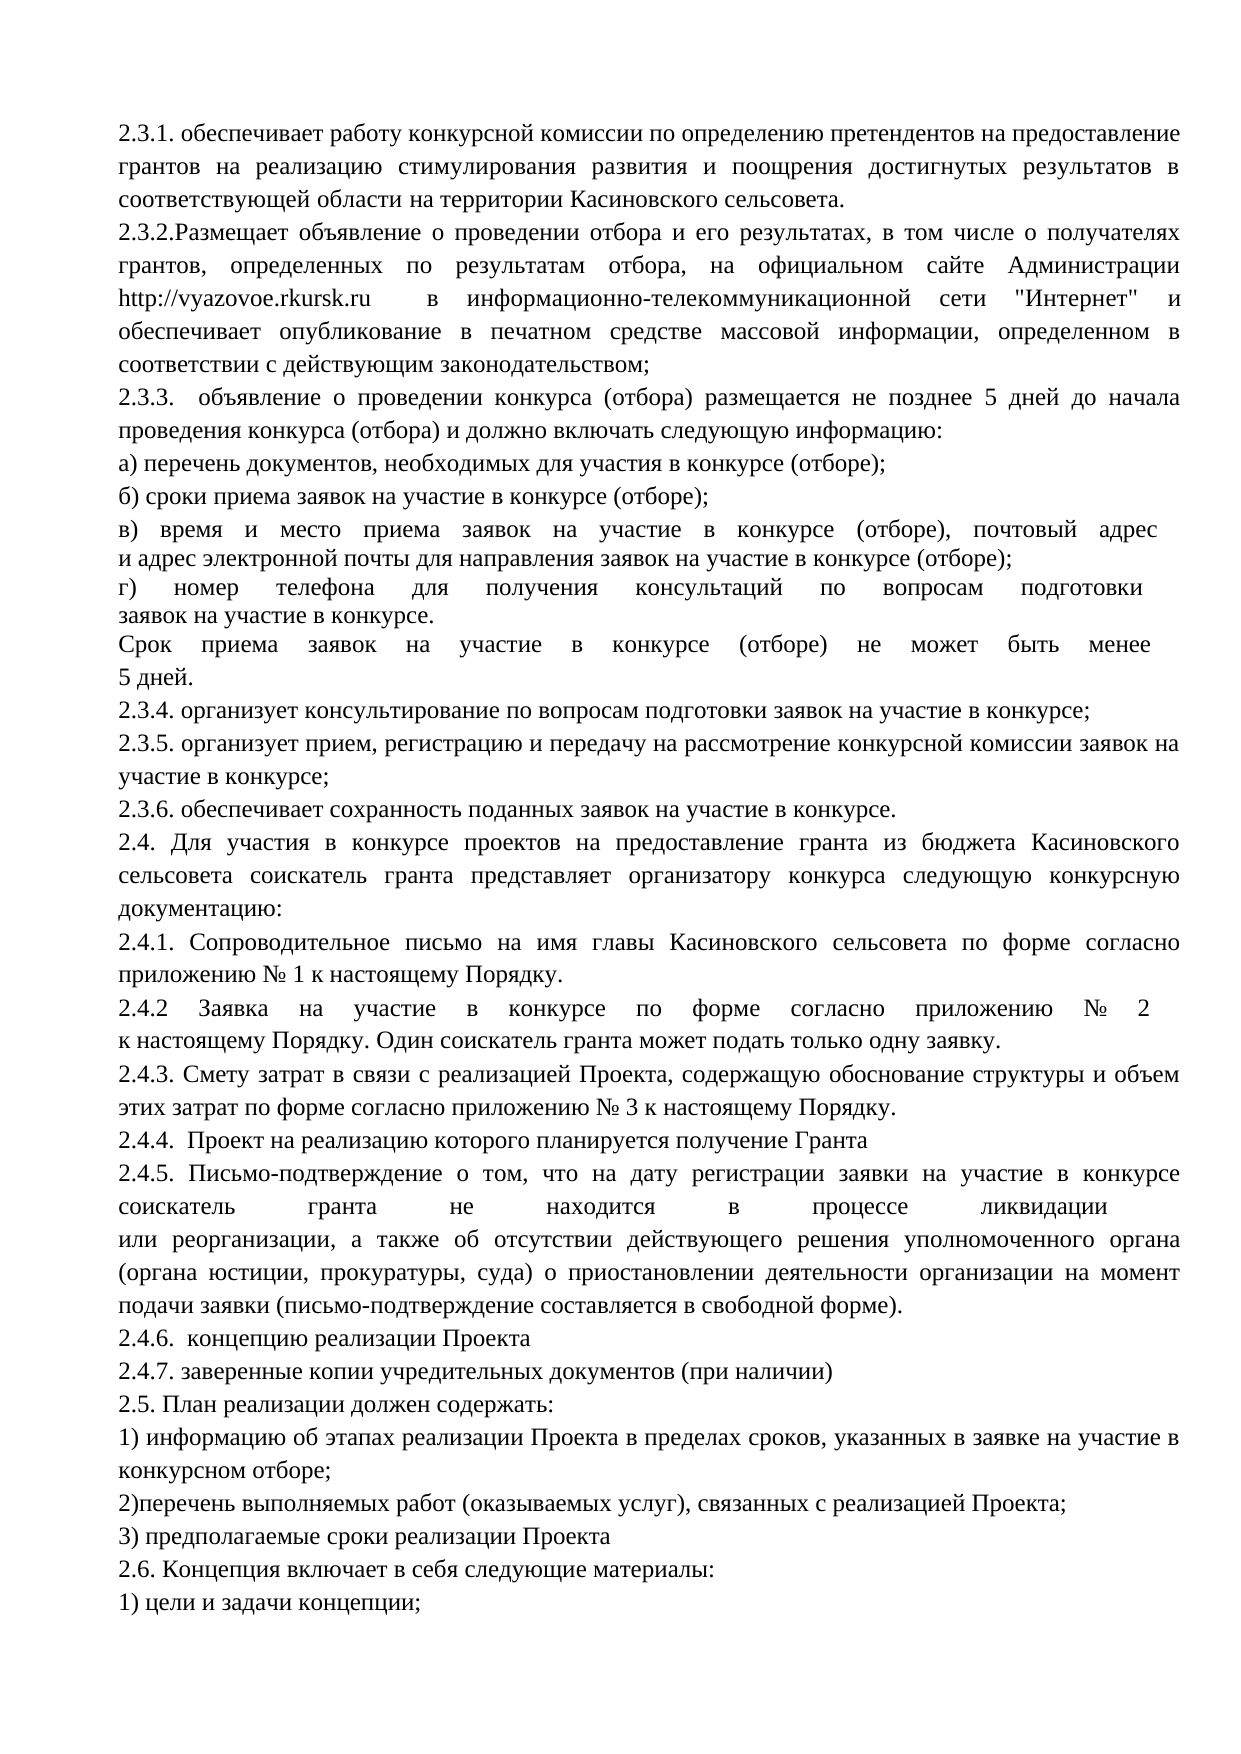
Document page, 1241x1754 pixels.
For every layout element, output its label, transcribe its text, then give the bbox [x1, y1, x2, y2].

text 2.4.7. заверенные копии учредительных документов (при наличии) [118, 1356, 1181, 1384]
text 2.3.6. обеспечивает сохранность поданных заявок на участие в конкурсе. [118, 794, 1181, 823]
list 2.5. План реализации должен содержать: [118, 1389, 1181, 1418]
text 2.4.2 Заявка на участие в конкурсе по форме согласно приложению № 2 к настоящему Порядку. Один соискатель гранта может подать только одну заявку. [118, 993, 1181, 1054]
list 1) информацию об этапах реализации Проекта в пределах сроков, указанных в заявке на участие в конкурсном отборе; [118, 1422, 1181, 1484]
text б) сроки приема заявок на участие в конкурсе (отборе); [118, 481, 1181, 510]
list 1) цели и задачи концепции; [118, 1587, 1181, 1616]
list 2.6. Концепция включает в себя следующие материалы: [118, 1554, 1181, 1583]
text 2.4.5. Письмо-подтверждение о том, что на дату регистрации заявки на участие в конкурсе соискатель гранта не находится в процессе ликвидации или реорганизации, а также об отсутствии действующего решения уполномоченного органа (органа юстиции, прокуратуры, суда) о приостановлении деятельности организации на момент подачи заявки (письмо-подтверждение составляется в свободной форме). [118, 1158, 1181, 1318]
list 2)перечень выполняемых работ (оказываемых услуг), связанных с реализацией Проекта; [118, 1488, 1181, 1517]
text 2.3.4. организует консультирование по вопросам подготовки заявок на участие в конкурсе; [118, 695, 1181, 724]
text 2.4.4. Проект на реализацию которого планируется получение Гранта [118, 1125, 1181, 1153]
text 2.3.2.Размещает объявление о проведении отбора и его результатах, в том числе о получателях грантов, определенных по результатам отбора, на официальном сайте Администрации http://vyazovoe.rkursk.ru в информационно-телекоммуникационной сети "Интернет" и обеспечивает опубликование в печатном средстве массовой информации, определенном в соответствии с действующим законодательством; [118, 217, 1181, 378]
text 2.4.3. Смету затрат в связи с реализацией Проекта, содержащую обоснование структуры и объем этих затрат по форме согласно приложению № 3 к настоящему Порядку. [118, 1059, 1181, 1120]
list 3) предполагаемые сроки реализации Проекта [118, 1521, 1181, 1550]
text Срок приема заявок на участие в конкурсе (отборе) не может быть менее 5 дней. [118, 629, 1181, 691]
text 2.3.1. обеспечивает работу конкурсной комиссии по определению претендентов на предоставление грантов на реализацию стимулирования развития и поощрения достигнутых результатов в соответствующей области на территории Касиновского сельсовета. [118, 118, 1181, 213]
text 2.3.3. объявление о проведении конкурса (отбора) размещается не позднее 5 дней до начала проведения конкурса (отбора) и должно включать следующую информацию: [118, 382, 1181, 444]
text в) время и место приема заявок на участие в конкурсе (отборе), почтовый адрес и адрес электронной почты для направления заявок на участие в конкурсе (отборе); [118, 514, 1181, 572]
text 2.4.1. Сопроводительное письмо на имя главы Касиновского сельсовета по форме согласно приложению № 1 к настоящему Порядку. [118, 927, 1181, 988]
text 2.3.5. организует прием, регистрацию и передачу на рассмотрение конкурсной комиссии заявок на участие в конкурсе; [118, 728, 1181, 790]
text 2.4.6. концепцию реализации Проекта [118, 1323, 1181, 1352]
text 2.4. Для участия в конкурсе проектов на предоставление гранта из бюджета Касиновского сельсовета соискатель гранта представляет организатору конкурса следующую конкурсную документацию: [118, 827, 1181, 922]
text г) номер телефона для получения консультаций по вопросам подготовки заявок на участие в конкурсе. [118, 572, 1181, 629]
text а) перечень документов, необходимых для участия в конкурсе (отборе); [118, 448, 1181, 477]
